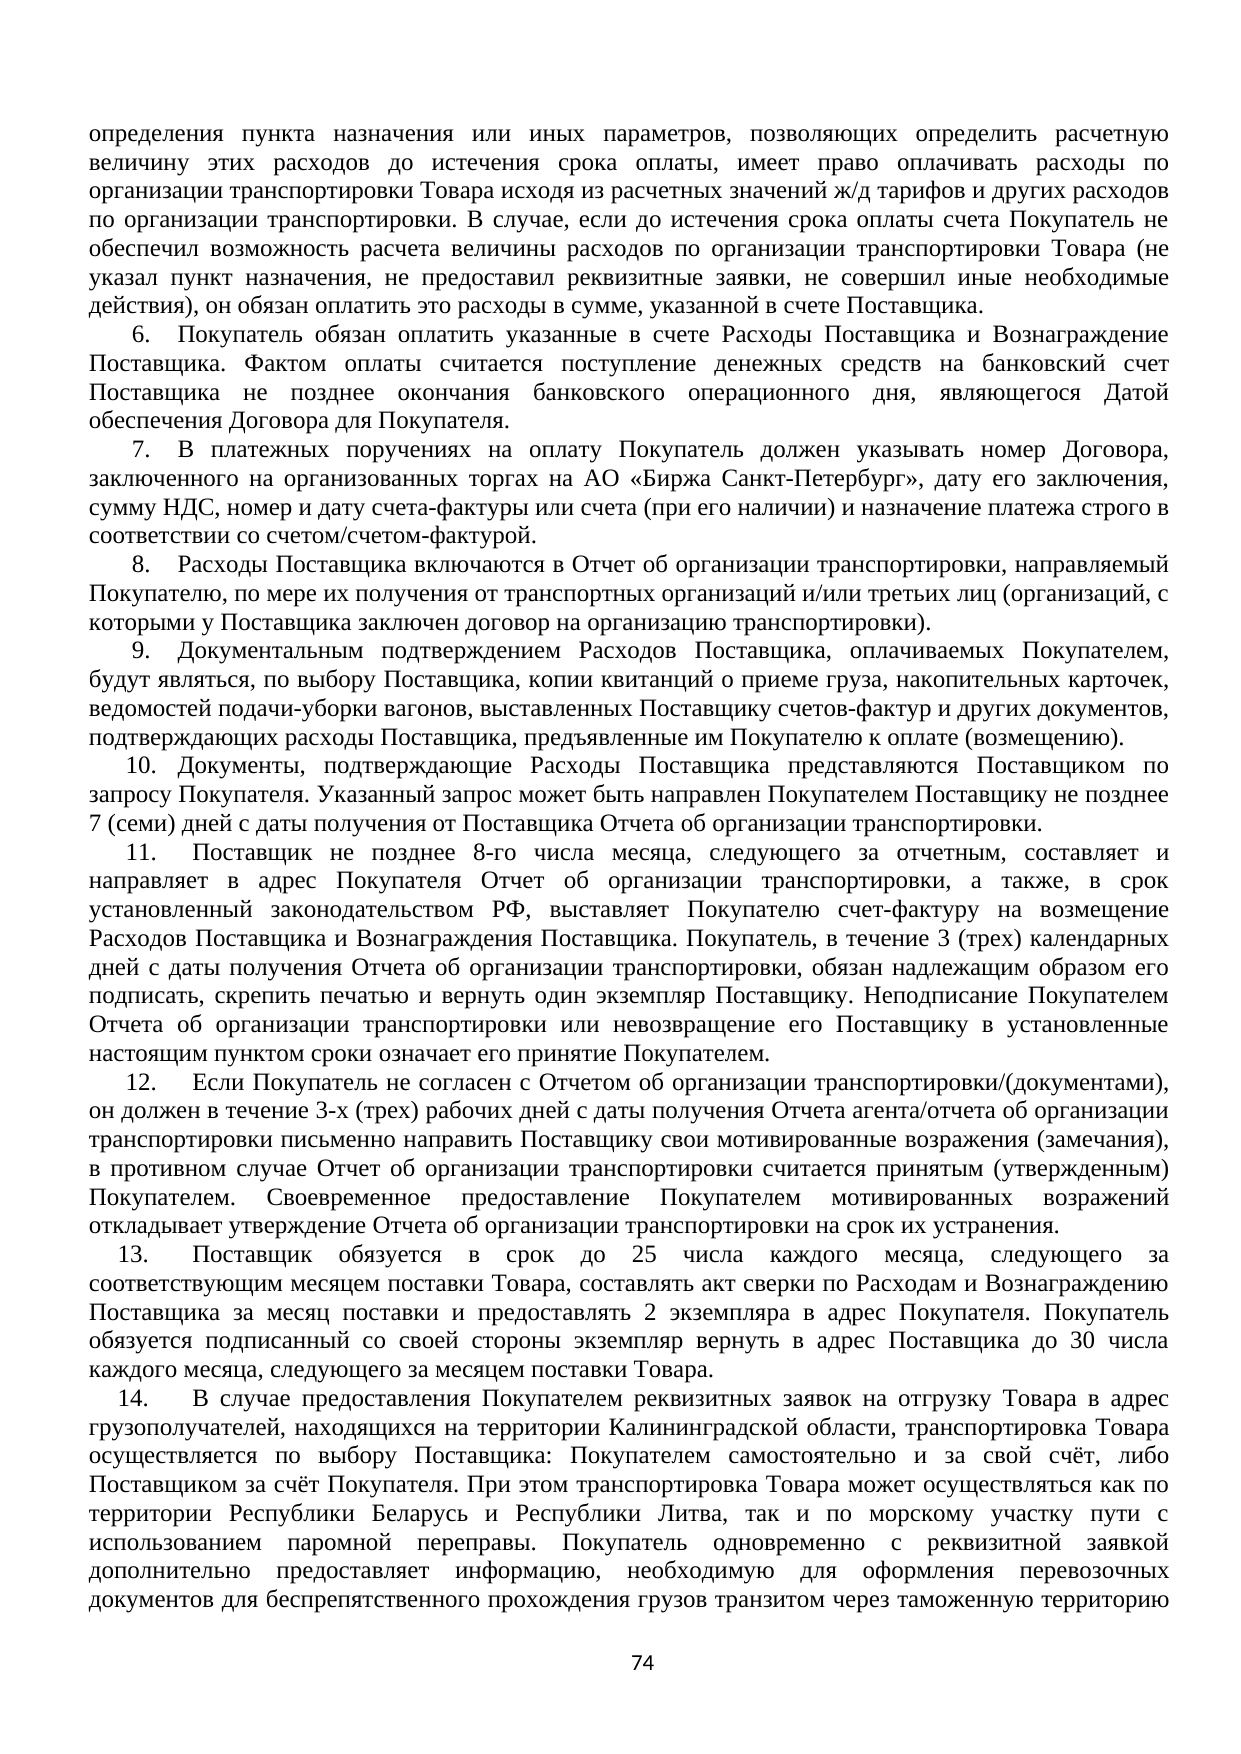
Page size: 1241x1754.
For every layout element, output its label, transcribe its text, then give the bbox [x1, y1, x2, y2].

list Если Покупатель не согласен с Отчетом об организации транспортировки/(документами), он должен в течение 3-х (трех) рабочих дней с даты получения Отчета агента/отчета об организации транспортировки письменно направить Поставщику свои мотивированные возражения (замечания), в противном случае Отчет об организации транспортировки считается принятым (утвержденным) Покупателем. Своевременное предоставление Покупателем мотивированных возражений откладывает утверждение Отчета об организации транспортировки на срок их устранения. [89, 1067, 1170, 1239]
list Покупатель обязан оплатить указанные в счете Расходы Поставщика и Вознаграждение Поставщика. Фактом оплаты считается поступление денежных средств на банковский счет Поставщика не позднее окончания банковского операционного дня, являющегося Датой обеспечения Договора для Покупателя. [89, 319, 1170, 434]
list Документы, подтверждающие Расходы Поставщика представляются Поставщиком по запросу Покупателя. Указанный запрос может быть направлен Покупателем Поставщику не позднее 7 (семи) дней с даты получения от Поставщика Отчета об организации транспортировки. [89, 751, 1170, 837]
list Расходы Поставщика включаются в Отчет об организации транспортировки, направляемый Покупателю, по мере их получения от транспортных организаций и/или третьих лиц (организаций, с которыми у Поставщика заключен договор на организацию транспортировки). [89, 549, 1170, 636]
list Поставщик обязуется в срок до 25 числа каждого месяца, следующего за соответствующим месяцем поставки Товара, составлять акт сверки по Расходам и Вознаграждению Поставщика за месяц поставки и предоставлять 2 экземпляра в адрес Покупателя. Покупатель обязуется подписанный со своей стороны экземпляр вернуть в адрес Поставщика до 30 числа каждого месяца, следующего за месяцем поставки Товара. [89, 1239, 1170, 1383]
list В платежных поручениях на оплату Покупатель должен указывать номер Договора, заключенного на организованных торгах на АО «Биржа Санкт-Петербург», дату его заключения, сумму НДС, номер и дату счета-фактуры или счета (при его наличии) и назначение платежа строго в соответствии со счетом/счетом-фактурой. [89, 434, 1170, 549]
list Поставщик не позднее 8-го числа месяца, следующего за отчетным, составляет и направляет в адрес Покупателя Отчет об организации транспортировки, а также, в срок установленный законодательством РФ, выставляет Покупателю счет-фактуру на возмещение Расходов Поставщика и Вознаграждения Поставщика. Покупатель, в течение 3 (трех) календарных дней с даты получения Отчета об организации транспортировки, обязан надлежащим образом его подписать, скрепить печатью и вернуть один экземпляр Поставщику. Неподписание Покупателем Отчета об организации транспортировки или невозвращение его Поставщику в установленные настоящим пунктом сроки означает его принятие Покупателем. [89, 837, 1170, 1067]
list Документальным подтверждением Расходов Поставщика, оплачиваемых Покупателем, будут являться, по выбору Поставщика, копии квитанций о приеме груза, накопительных карточек, ведомостей подачи-уборки вагонов, выставленных Поставщику счетов-фактур и других документов, подтверждающих расходы Поставщика, предъявленные им Покупателю к оплате (возмещению). [89, 636, 1170, 751]
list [89, 1383, 1170, 1613]
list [89, 118, 1170, 319]
